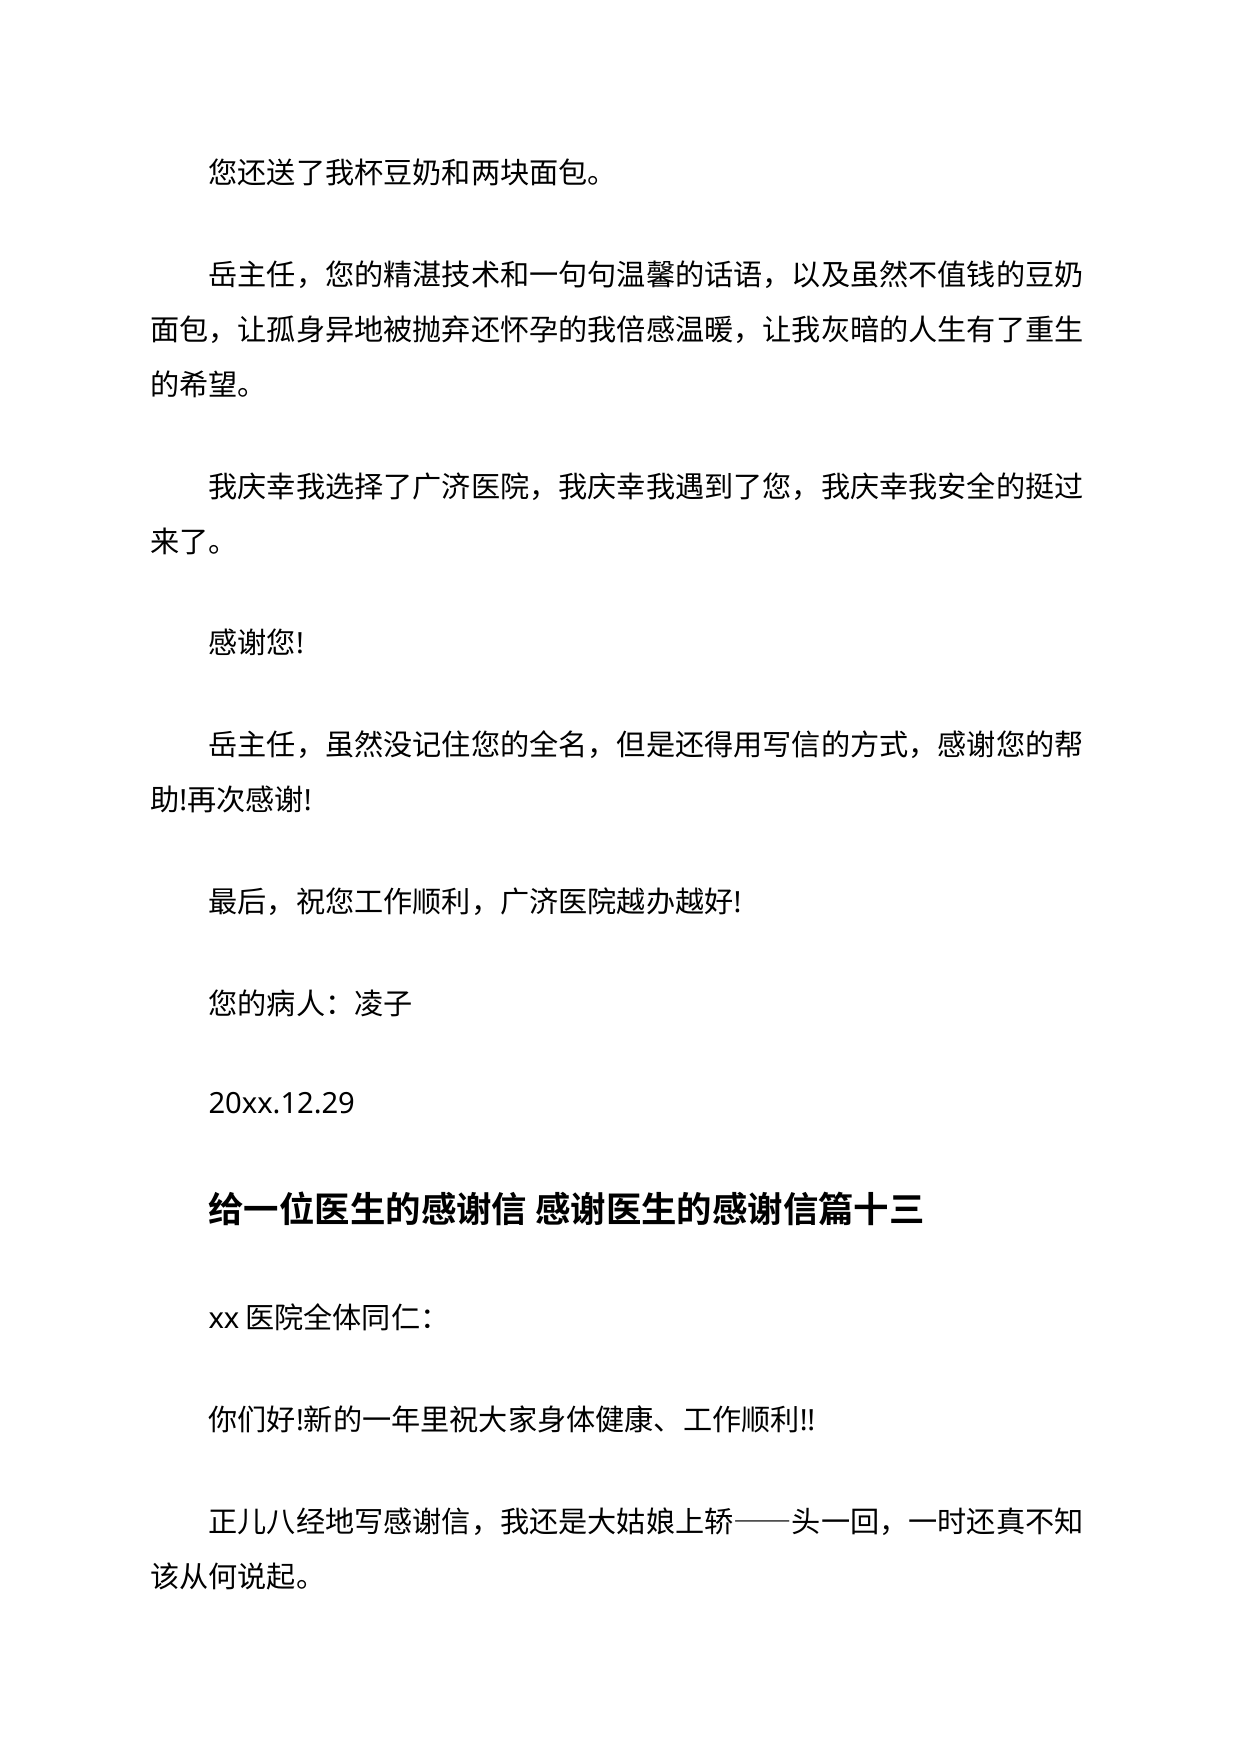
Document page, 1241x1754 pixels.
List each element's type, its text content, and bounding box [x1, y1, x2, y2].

text 给一位医生的感谢信 感谢医生的感谢信篇十三 [150, 1181, 1090, 1232]
text 最后，祝您工作顺利，广济医院越办越好! [150, 879, 1090, 921]
text 您的病人：凌子 [150, 981, 1090, 1023]
text 感谢您! [150, 620, 1090, 662]
text 正儿八经地写感谢信，我还是大姑娘上轿——头一回，一时还真不知该从何说起。 [150, 1498, 1090, 1596]
text 20xx.12.29 [150, 1083, 1090, 1122]
text 我庆幸我选择了广济医院，我庆幸我遇到了您，我庆幸我安全的挺过来了。 [150, 463, 1090, 561]
text xx医院全体同仁： [150, 1294, 1090, 1337]
text 岳主任，您的精湛技术和一句句温馨的话语，以及虽然不值钱的豆奶面包，让孤身异地被抛弃还怀孕的我倍感温暖，让我灰暗的人生有了重生的希望。 [150, 252, 1090, 404]
text 您还送了我杯豆奶和两块面包。 [150, 150, 1090, 192]
text 岳主任，虽然没记住您的全名，但是还得用写信的方式，感谢您的帮助!再次感谢! [150, 722, 1090, 819]
text 你们好!新的一年里祝大家身体健康、工作顺利!! [150, 1396, 1090, 1439]
